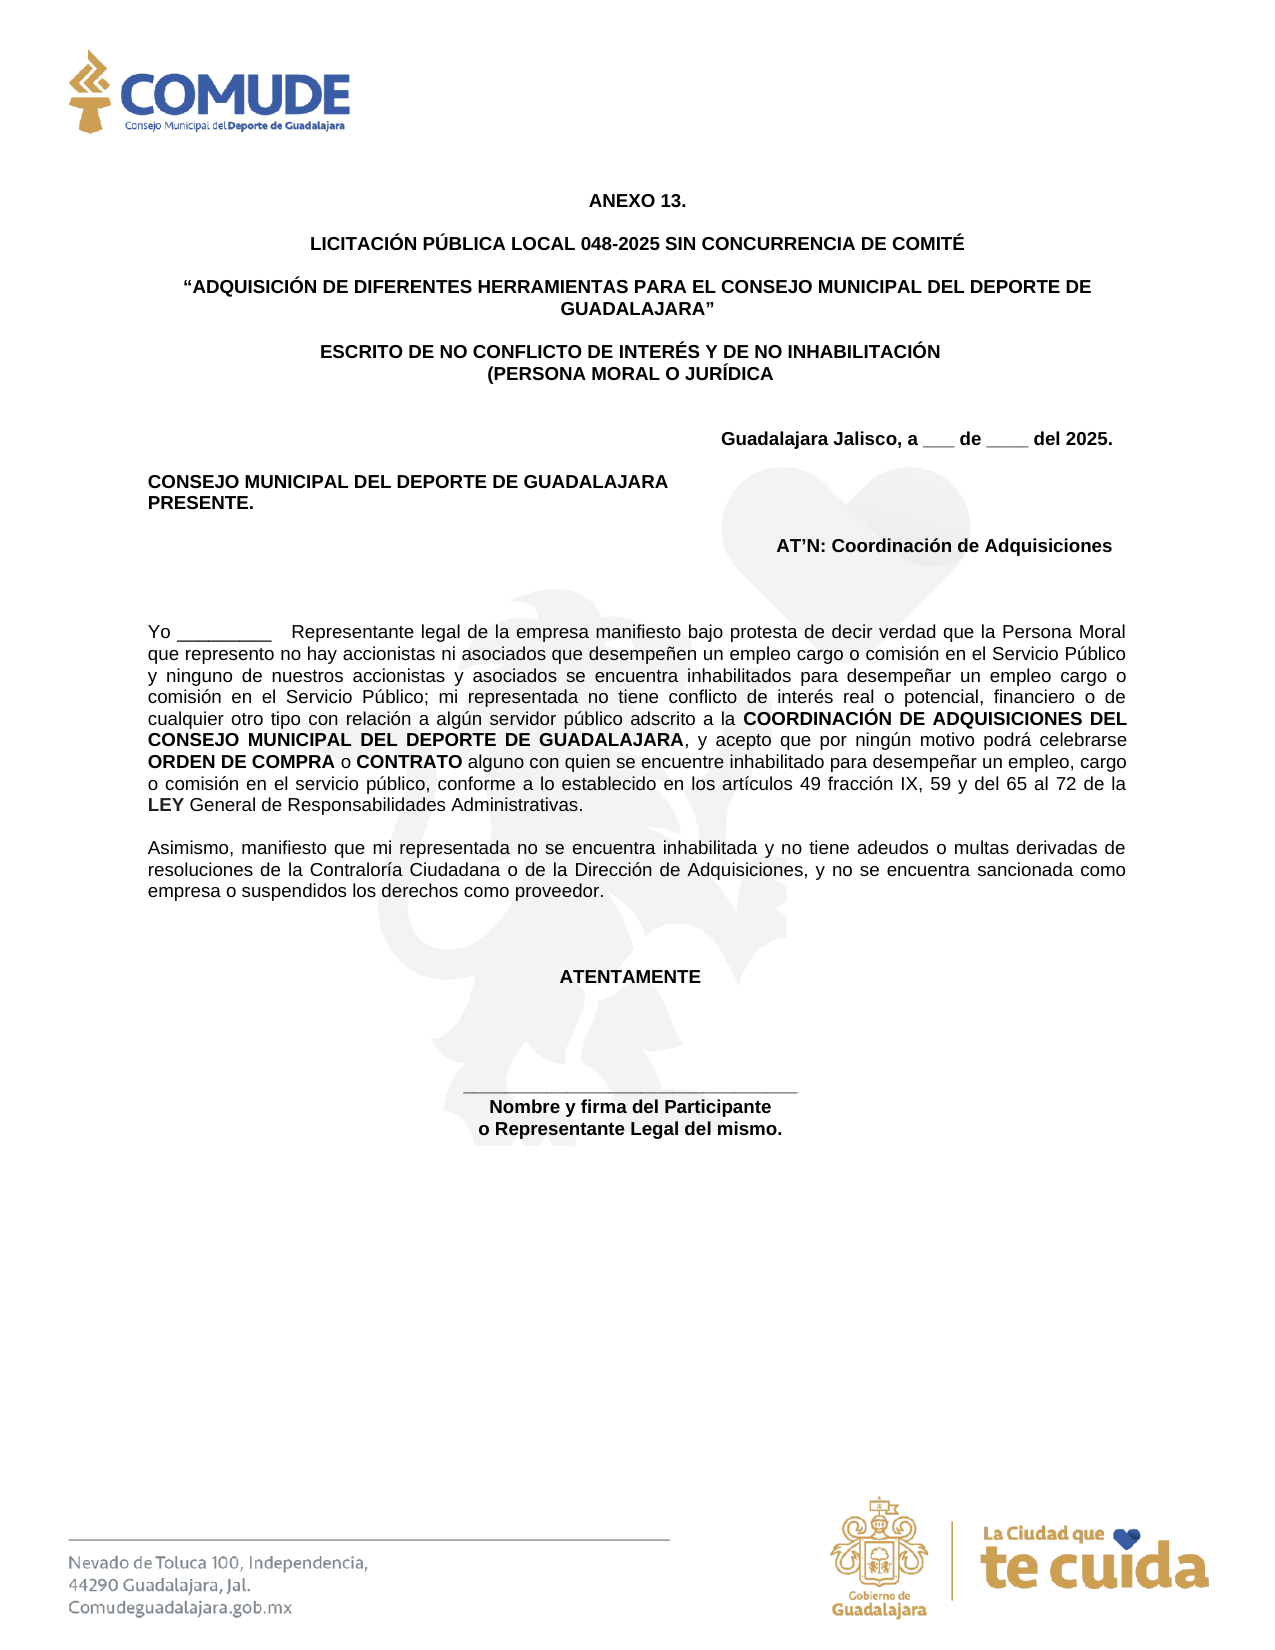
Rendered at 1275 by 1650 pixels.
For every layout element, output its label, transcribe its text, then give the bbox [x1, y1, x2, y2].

text PRESENTE. [148, 492, 1113, 513]
text Yo _________ Representante legal de la empresa manifiesto bajo protesta de decir verdad que la Persona Moral que represento no hay accionistas ni asociados que desempeñen un empleo cargo o comisión en el Servicio Público y ninguno de nuestros accionistas y asociados se encuentra inhabilitados para desempeñar un empleo cargo o comisión en el Servicio Público; mi representada no tiene conflicto de interés real o potencial, financiero o de cualquier otro tipo con relación a algún servidor público adscrito a la COORDINACIÓN DE ADQUISICIONES DEL CONSEJO MUNICIPAL DEL DEPORTE DE GUADALAJARA, y acepto que por ningún motivo podrá celebrarse ORDEN DE COMPRA o CONTRATO alguno con quien se encuentre inhabilitado para desempeñar un empleo, cargo o comisión en el servicio público, conforme a lo establecido en los artículos 49 fracción IX, 59 y del 65 al 72 de la LEY General de Responsabilidades Administrativas. [148, 621, 1127, 815]
picture [5, 5, 1273, 1646]
text Nombre y firma del Participante [148, 1096, 1113, 1117]
text Guadalajara Jalisco, a ___ de ____ del 2025. [148, 427, 1113, 449]
text ATENTAMENTE [148, 966, 1113, 988]
text ________________________________ [148, 1074, 1113, 1096]
text o Representante Legal del mismo. [148, 1117, 1113, 1139]
text ANEXO 13. [148, 190, 1127, 212]
text Asimismo, manifiesto que mi representada no se encuentra inhabilitada y no tiene adeudos o multas derivadas de resoluciones de la Contraloría Ciudadana o de la Dirección de Adquisiciones, y no se encuentra sancionada como empresa o suspendidos los derechos como proveedor. [148, 837, 1127, 902]
text CONSEJO MUNICIPAL DEL DEPORTE DE GUADALAJARA [148, 470, 1113, 492]
text LICITACIÓN PÚBLICA LOCAL 048-2025 SIN CONCURRENCIA DE COMITÉ [148, 233, 1127, 255]
text (PERSONA MORAL O JURÍDICA [148, 363, 1113, 384]
text “ADQUISICIÓN DE DIFERENTES HERRAMIENTAS PARA EL CONSEJO MUNICIPAL DEL DEPORTE DE GUADALAJARA” [148, 276, 1127, 319]
text AT’N: Coordinación de Adquisiciones [148, 535, 1113, 557]
text ESCRITO DE NO CONFLICTO DE INTERÉS Y DE NO INHABILITACIÓN [148, 341, 1113, 363]
